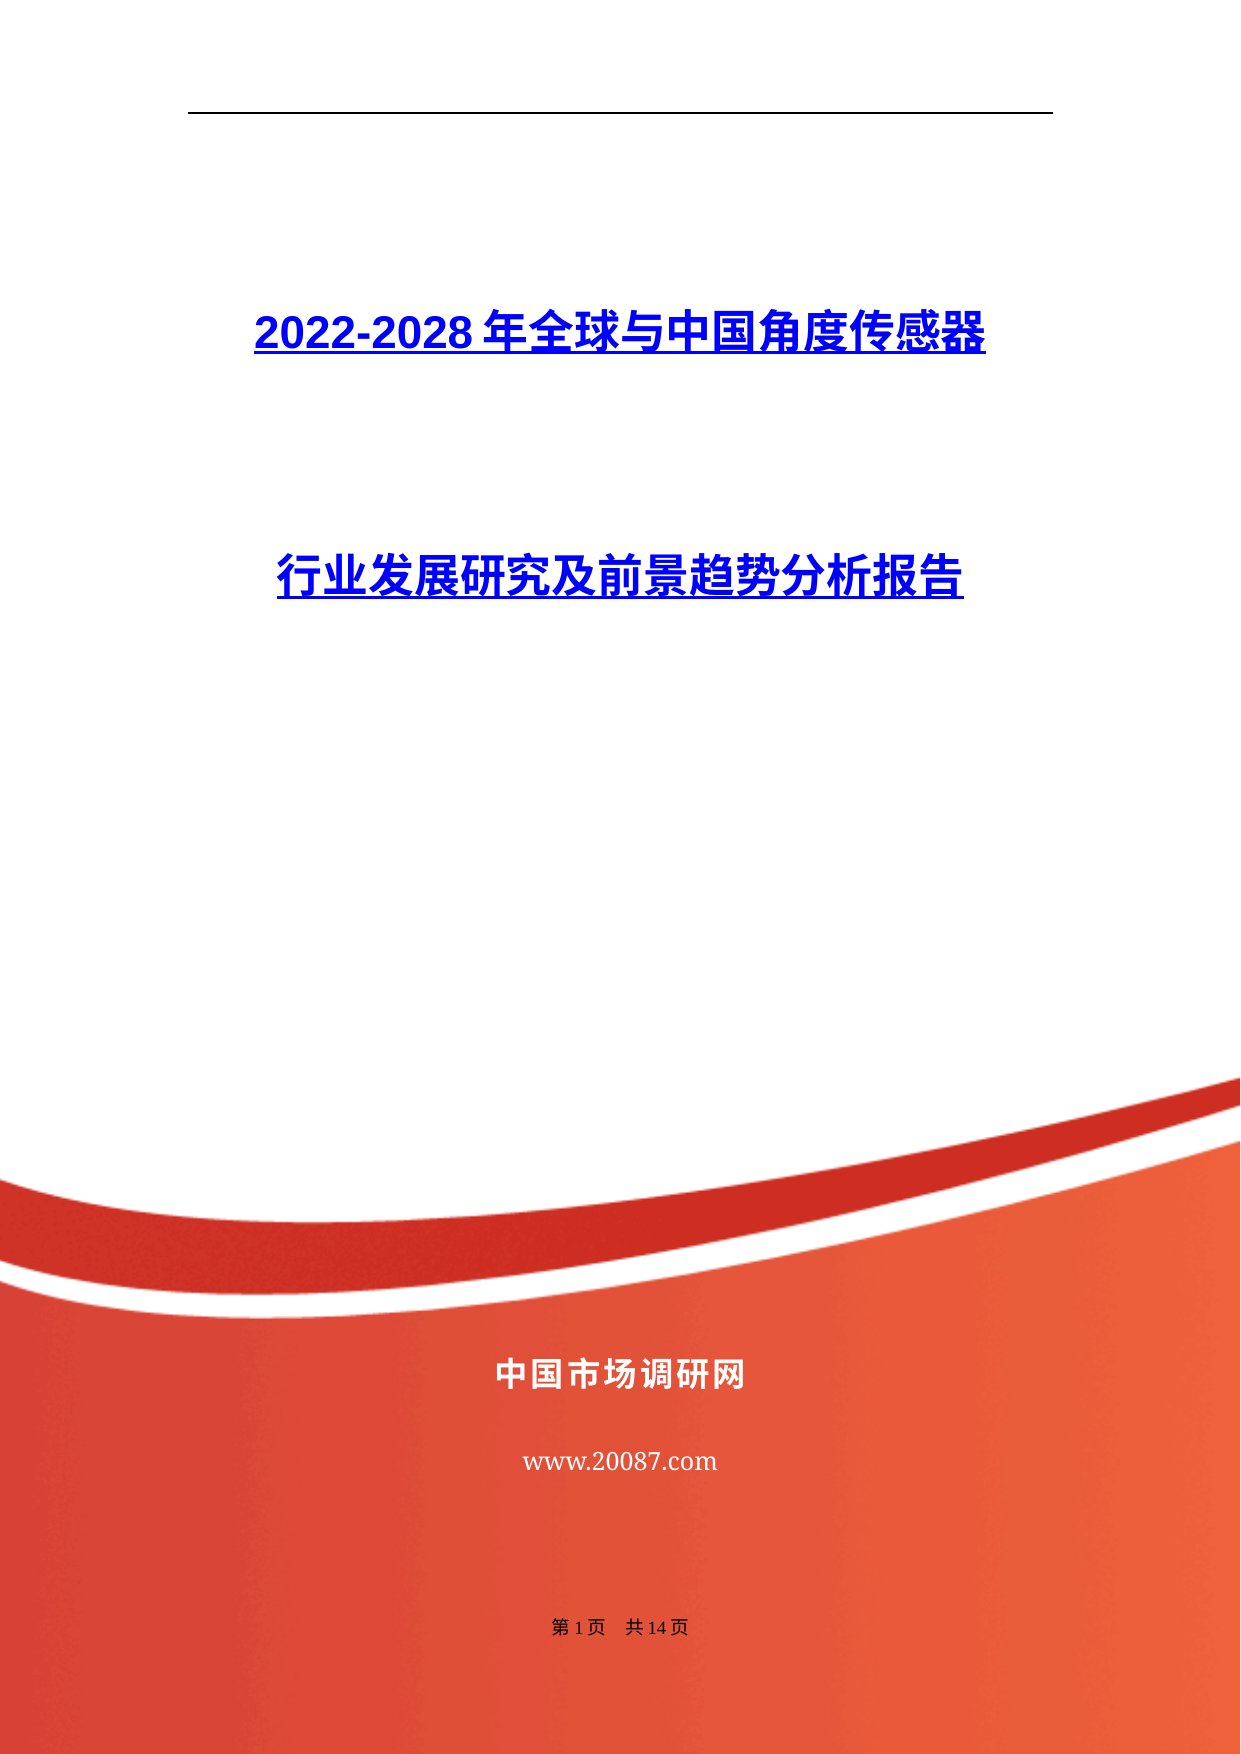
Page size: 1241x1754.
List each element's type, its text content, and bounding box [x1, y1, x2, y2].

subtitle 中国市场调研网 [187, 1339, 1053, 1404]
text www.20087.com [187, 1428, 1053, 1493]
table_header 2022-2028年全球与中国角度传感器行业发展研究及前景趋势分析报告 [188, 207, 1053, 773]
picture [0, 1006, 1241, 1754]
